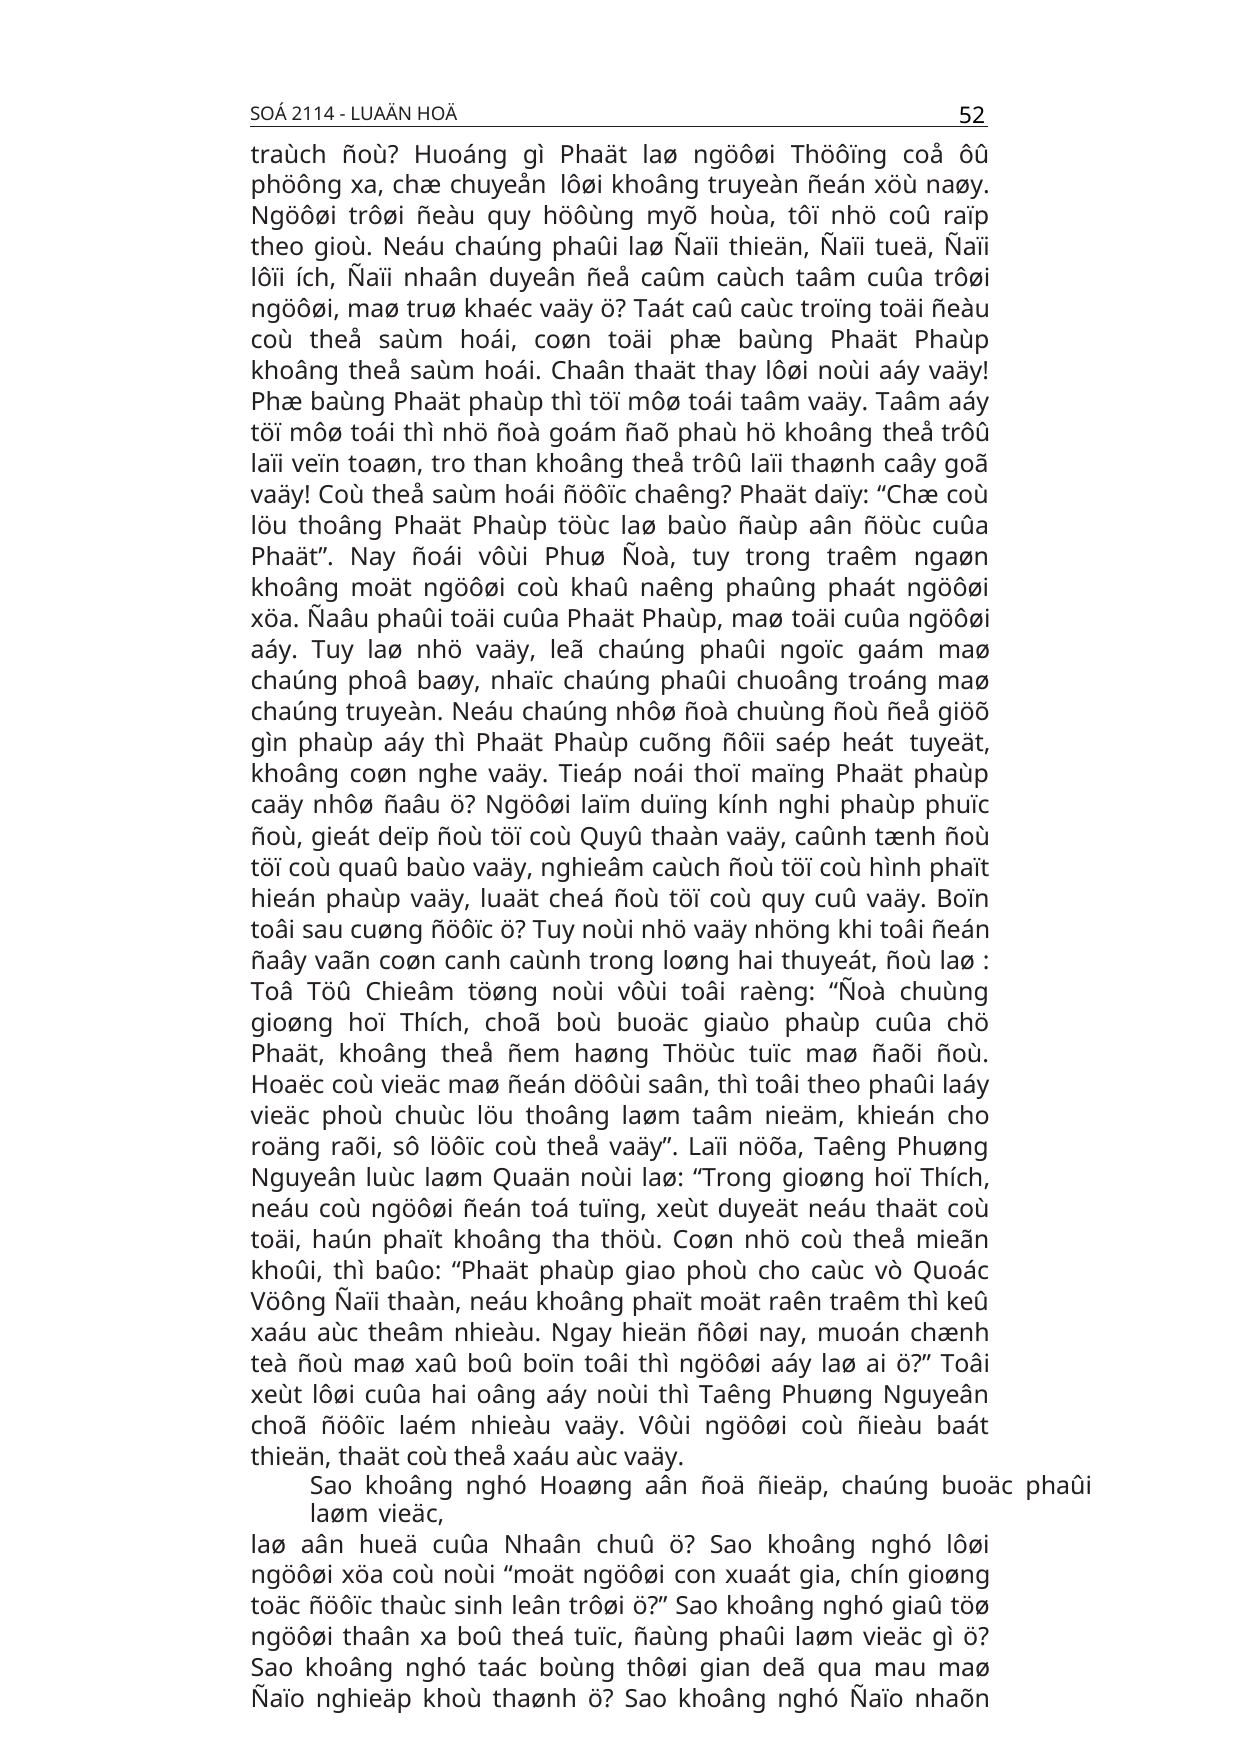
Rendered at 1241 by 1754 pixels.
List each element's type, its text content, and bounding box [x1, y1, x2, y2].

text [250, 1528, 990, 1714]
text traùch ñoù? Huoáng gì Phaät laø ngöôøi Thöôïng coå ôû phöông xa, chæ chuyeån lôøi khoâng truyeàn ñeán xöù naøy. Ngöôøi trôøi ñeàu quy höôùng myõ hoùa, tôï nhö coû raïp theo gioù. Neáu chaúng phaûi laø Ñaïi thieän, Ñaïi tueä, Ñaïi lôïi ích, Ñaïi nhaân duyeân ñeå caûm caùch taâm cuûa trôøi ngöôøi, maø truø khaéc vaäy ö? Taát caû caùc troïng toäi ñeàu coù theå saùm hoái, coøn toäi phæ baùng Phaät Phaùp khoâng theå saùm hoái. Chaân thaät thay lôøi noùi aáy vaäy! Phæ baùng Phaät phaùp thì töï môø toái taâm vaäy. Taâm aáy töï môø toái thì nhö ñoà goám ñaõ phaù hö khoâng theå trôû laïi veïn toaøn, tro than khoâng theå trôû laïi thaønh caây goã vaäy! Coù theå saùm hoái ñöôïc chaêng? Phaät daïy: “Chæ coù löu thoâng Phaät Phaùp töùc laø baùo ñaùp aân ñöùc cuûa Phaät”. Nay ñoái vôùi Phuø Ñoà, tuy trong traêm ngaøn khoâng moät ngöôøi coù khaû naêng phaûng phaát ngöôøi xöa. Ñaâu phaûi toäi cuûa Phaät Phaùp, maø toäi cuûa ngöôøi aáy. Tuy laø nhö vaäy, leã chaúng phaûi ngoïc gaám maø chaúng phoâ baøy, nhaïc chaúng phaûi chuoâng troáng maø chaúng truyeàn. Neáu chaúng nhôø ñoà chuùng ñoù ñeå giöõ gìn phaùp aáy thì Phaät Phaùp cuõng ñôïi saép heát tuyeät, khoâng coøn nghe vaäy. Tieáp noái thoï maïng Phaät phaùp caäy nhôø ñaâu ö? Ngöôøi laïm duïng kính nghi phaùp phuïc ñoù, gieát deïp ñoù töï coù Quyû thaàn vaäy, caûnh tænh ñoù töï coù quaû baùo vaäy, nghieâm caùch ñoù töï coù hình phaït hieán phaùp vaäy, luaät cheá ñoù töï coù quy cuû vaäy. Boïn toâi sau cuøng ñöôïc ö? Tuy noùi nhö vaäy nhöng khi toâi ñeán ñaây vaãn coøn canh caùnh trong loøng hai thuyeát, ñoù laø : Toâ Töû Chieâm töøng noùi vôùi toâi raèng: “Ñoà chuùng gioøng hoï Thích, choã boù buoäc giaùo phaùp cuûa chö Phaät, khoâng theå ñem haøng Thöùc tuïc maø ñaõi ñoù. Hoaëc coù vieäc maø ñeán döôùi saân, thì toâi theo phaûi laáy vieäc phoù chuùc löu thoâng laøm taâm nieäm, khieán cho roäng raõi, sô löôïc coù theå vaäy”. Laïi nöõa, Taêng Phuøng Nguyeân luùc laøm Quaän noùi laø: “Trong gioøng hoï Thích, neáu coù ngöôøi ñeán toá tuïng, xeùt duyeät neáu thaät coù toäi, haún phaït khoâng tha thöù. Coøn nhö coù theå mieãn khoûi, thì baûo: “Phaät phaùp giao phoù cho caùc vò Quoác Vöông Ñaïi thaàn, neáu khoâng phaït moät raên traêm thì keû xaáu aùc theâm nhieàu. Ngay hieän ñôøi nay, muoán chænh teà ñoù maø xaû boû boïn toâi thì ngöôøi aáy laø ai ö?” Toâi xeùt lôøi cuûa hai oâng aáy noùi thì Taêng Phuøng Nguyeân choã ñöôïc laém nhieàu vaäy. Vôùi ngöôøi coù ñieàu baát thieän, thaät coù theå xaáu aùc vaäy. [250, 138, 990, 1473]
text Sao khoâng nghó Hoaøng aân ñoä ñieäp, chaúng buoäc phaûi laøm vieäc, [309, 1473, 1092, 1528]
